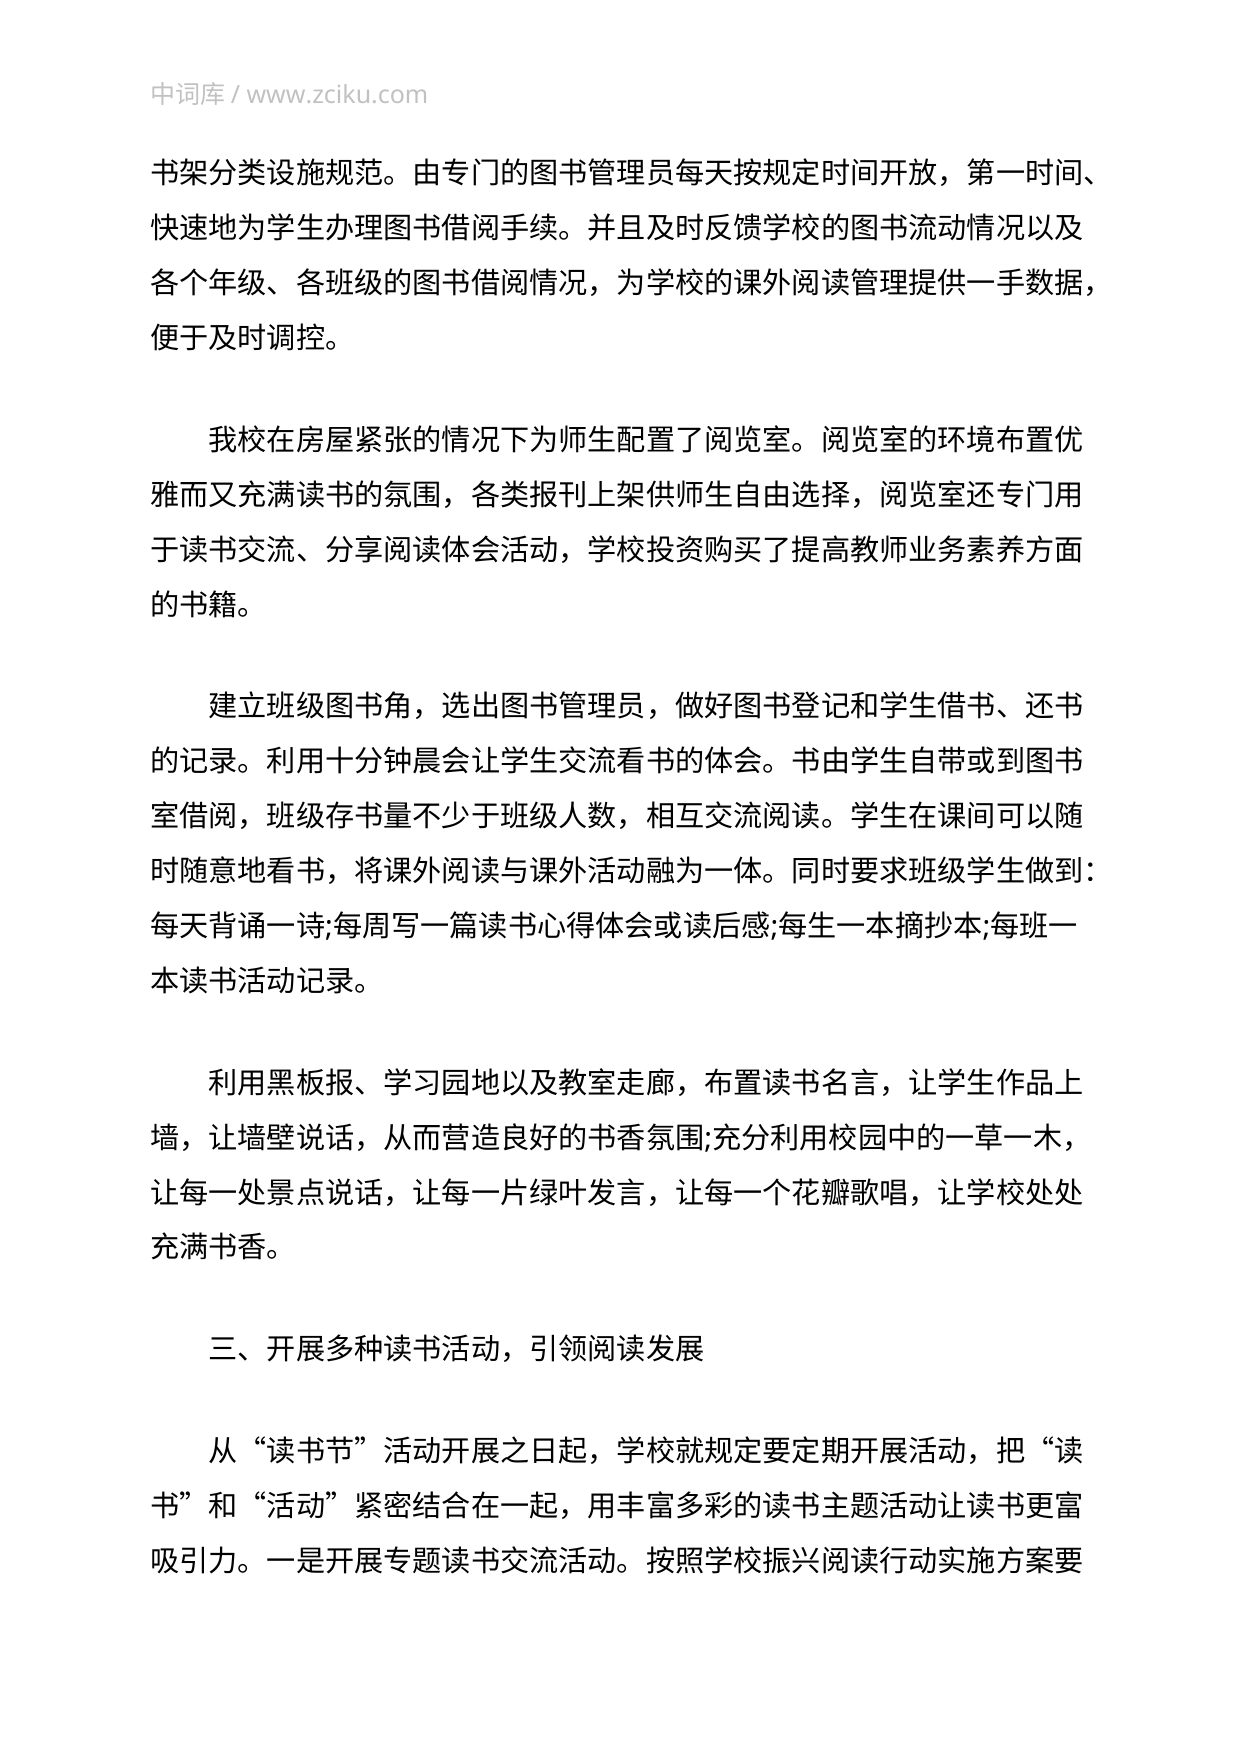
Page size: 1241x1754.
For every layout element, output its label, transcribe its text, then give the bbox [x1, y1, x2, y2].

text 建立班级图书角，选出图书管理员，做好图书登记和学生借书、还书的记录。利用十分钟晨会让学生交流看书的体会。书由学生自带或到图书室借阅，班级存书量不少于班级人数，相互交流阅读。学生在课间可以随时随意地看书，将课外阅读与课外活动融为一体。同时要求班级学生做到：每天背诵一诗;每周写一篇读书心得体会或读后感;每生一本摘抄本;每班一本读书活动记录。 [150, 683, 1090, 1000]
text 我校在房屋紧张的情况下为师生配置了阅览室。阅览室的环境布置优雅而又充满读书的氛围，各类报刊上架供师生自由选择，阅览室还专门用于读书交流、分享阅读体会活动，学校投资购买了提高教师业务素养方面的书籍。 [150, 416, 1090, 623]
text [150, 150, 1090, 357]
text 利用黑板报、学习园地以及教室走廊，布置读书名言，让学生作品上墙，让墙壁说话，从而营造良好的书香氛围;充分利用校园中的一草一木，让每一处景点说话，让每一片绿叶发言，让每一个花瓣歌唱，让学校处处充满书香。 [150, 1059, 1090, 1266]
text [150, 1428, 1090, 1580]
text 三、开展多种读书活动，引领阅读发展 [150, 1326, 1090, 1368]
